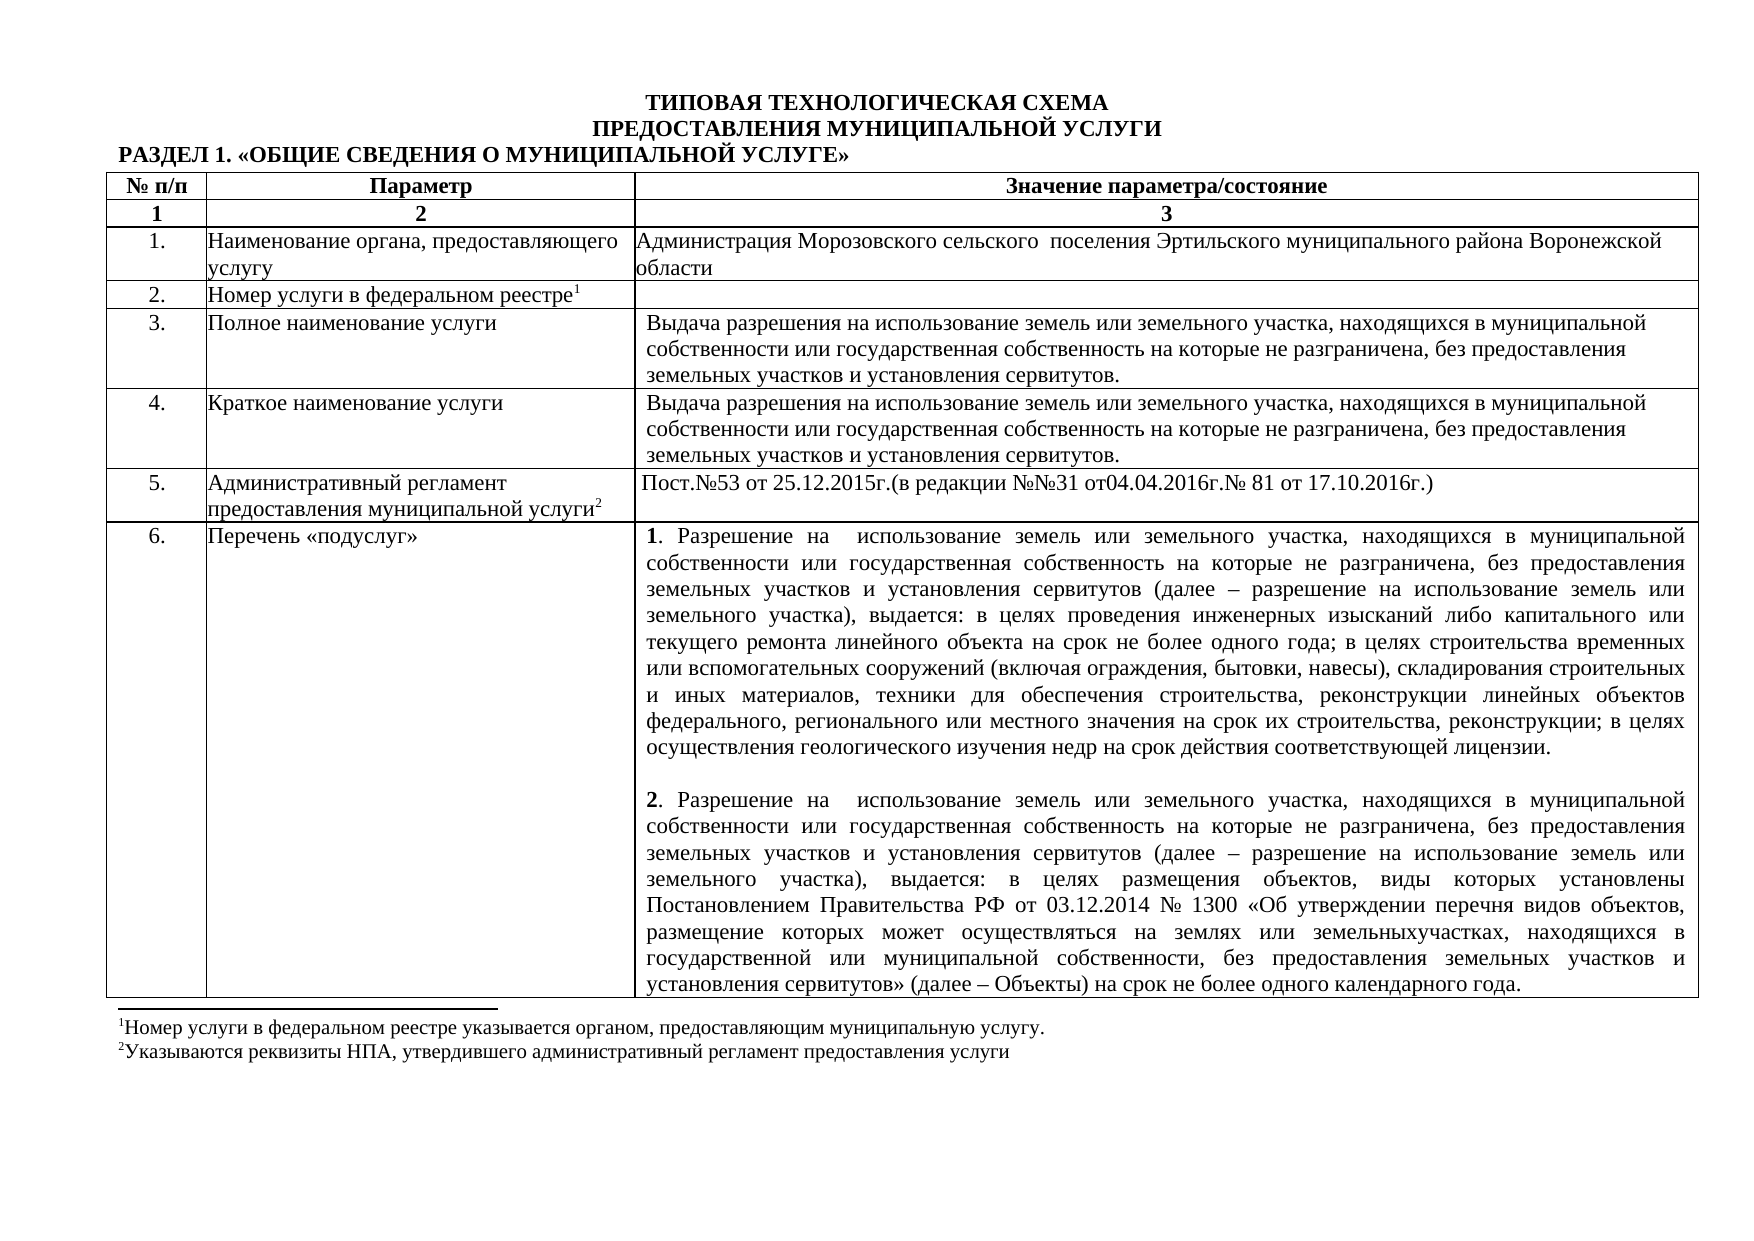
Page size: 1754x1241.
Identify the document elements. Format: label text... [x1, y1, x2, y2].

table_cell 3 [636, 200, 1698, 226]
table_cell 6. [107, 523, 206, 997]
table_cell Выдача разрешения на использование земель или земельного участка, находящихся в муниципальной собственности или государственная собственность на которые не разграничена, без предоставления земельных участков и установления сервитутов. [636, 389, 1698, 468]
table_cell Краткое наименование услуги [207, 389, 634, 468]
table_header Значение параметра/состояние [636, 173, 1698, 199]
text ПРЕДОСТАВЛЕНИЯ МУНИЦИПАЛЬНОЙ УСЛУГИ [118, 115, 1636, 141]
table_cell 4. [107, 389, 206, 468]
text ТИПОВАЯ ТЕХНОЛОГИЧЕСКАЯ СХЕМА [118, 89, 1636, 115]
table_cell 2. [107, 281, 206, 307]
table_cell Перечень «подуслуг» [207, 523, 634, 997]
table_cell Пост.№53 от 25.12.2015г.(в редакции №№31 от04.04.2016г.№ 81 от 17.10.2016г.) [636, 469, 1698, 521]
table_cell 2 [207, 200, 634, 226]
table_cell [636, 281, 1698, 307]
table_cell Выдача разрешения на использование земель или земельного участка, находящихся в муниципальной собственности или государственная собственность на которые не разграничена, без предоставления земельных участков и установления сервитутов. [636, 309, 1698, 388]
table_cell Номер услуги в федеральном реестре [207, 281, 634, 307]
table_cell 1. Разрешение на использование земель или земельного участка, находящихся в муниципальной собственности или государственная собственность на которые не разграничена, без предоставления земельных участков и установления сервитутов (далее – разрешение на использование земель или земельного участка), выдается: в целях проведения инженерных изысканий либо капитального или текущего ремонта линейного объекта на срок не более одного года; в целях строительства временных или вспомогательных сооружений (включая ограждения, бытовки, навесы), складирования строительных и иных материалов, техники для обеспечения строительства, реконструкции линейных объектов федерального, регионального или местного значения на срок их строительства, реконструкции; в целях осуществления геологического изучения недр на срок действия соответствующей лицензии. 2. Разрешение на использование земель или земельного участка, находящихся в муниципальной собственности или государственная собственность на которые не разграничена, без предоставления земельных участков и установления сервитутов (далее – разрешение на использование земель или земельного участка), выдается: в целях размещения объектов, виды которых установлены Постановлением Правительства РФ от 03.12.2014 № 1300 «Об утверждении перечня видов объектов, размещение которых может осуществляться на землях или земельныхучастках, находящихся в государственной или муниципальной собственности, без предоставления земельных участков и установления сервитутов» (далее – Объекты) на срок не более одного календарного года. [636, 523, 1698, 997]
table_cell Администрация Морозовского сельского поселения Эртильского муниципального района Воронежской области [636, 228, 1698, 280]
table_cell Наименование органа, предоставляющего услугу [207, 228, 634, 280]
table_cell 1 [107, 200, 206, 226]
table_header № п/п [107, 173, 206, 199]
table_cell 1. [107, 228, 206, 280]
table_cell 3. [107, 309, 206, 388]
table_cell 5. [107, 469, 206, 521]
table_header Параметр [207, 173, 634, 199]
table_cell Административный регламент предоставления муниципальной услуги [207, 469, 634, 521]
text РАЗДЕЛ 1. «ОБЩИЕ СВЕДЕНИЯ О МУНИЦИПАЛЬНОЙ УСЛУГЕ» [118, 141, 1636, 168]
table_cell Полное наименование услуги [207, 309, 634, 388]
